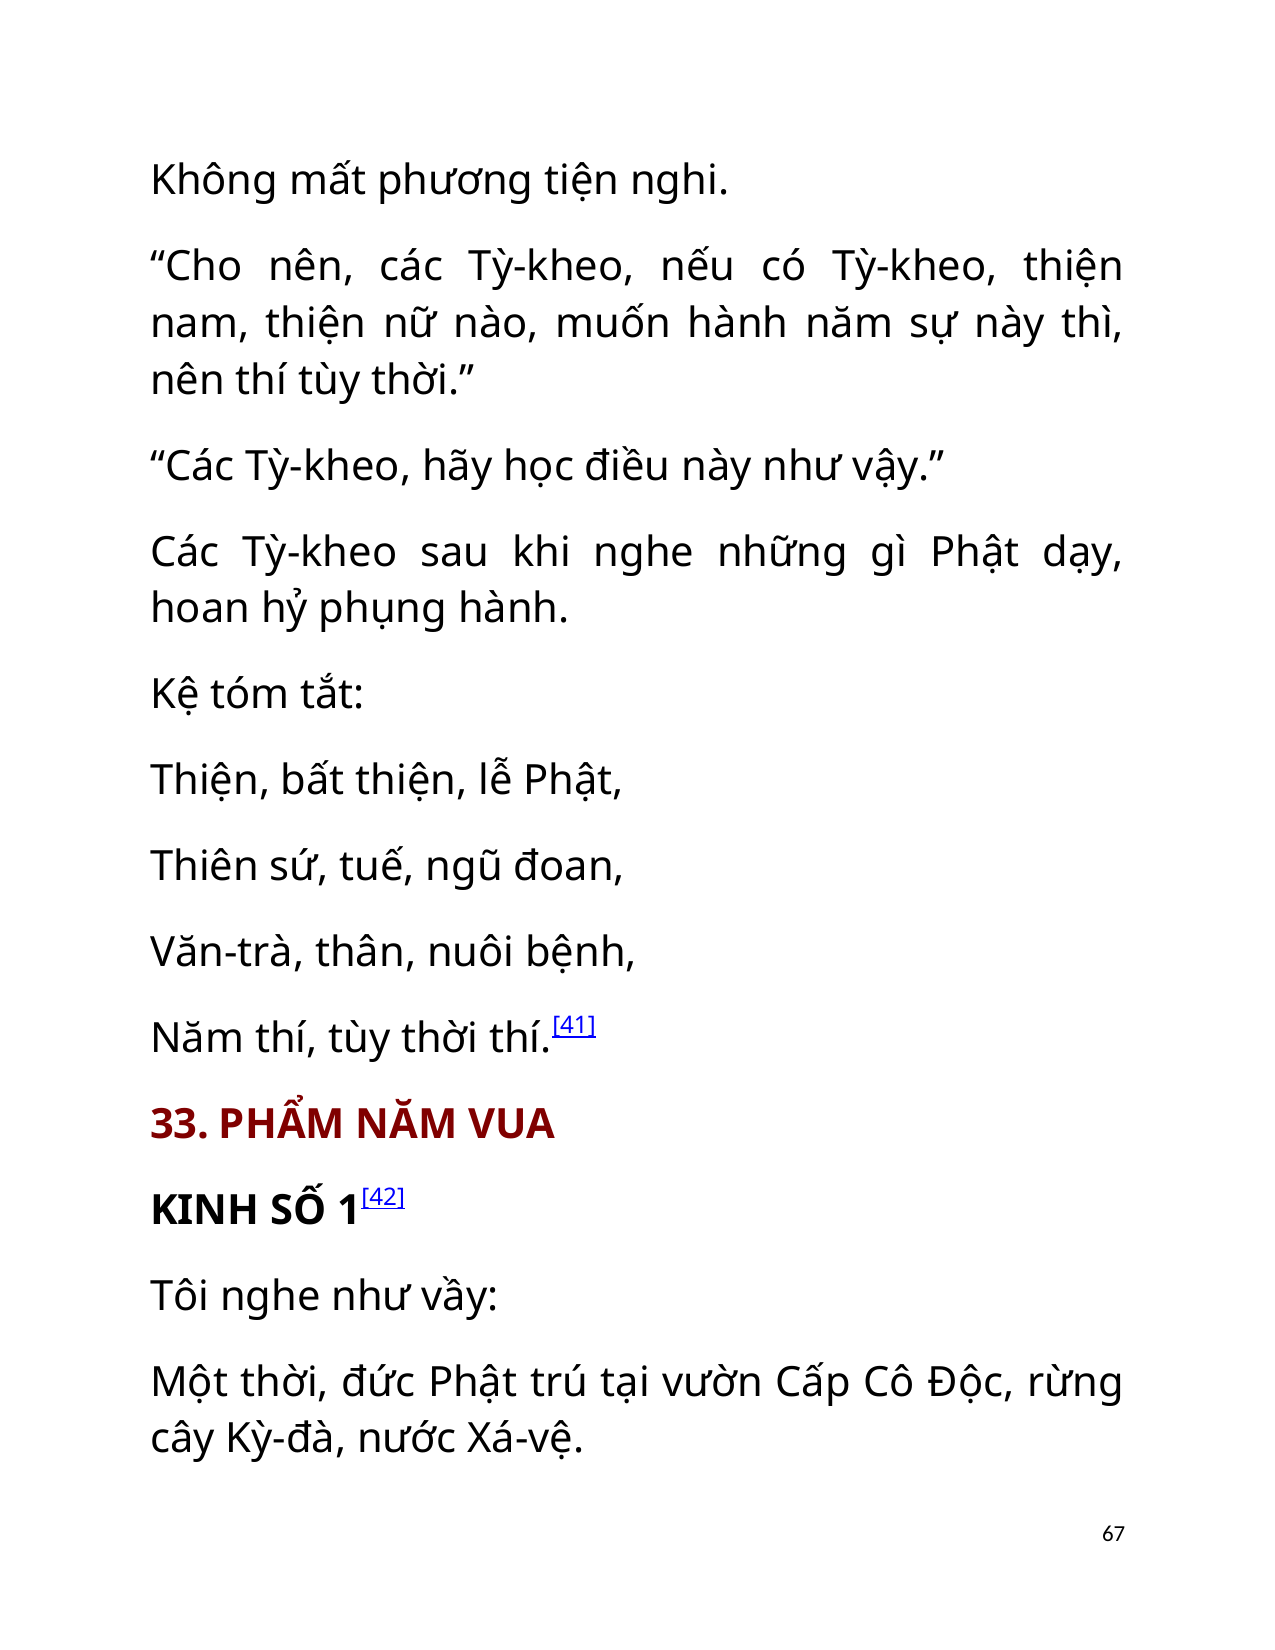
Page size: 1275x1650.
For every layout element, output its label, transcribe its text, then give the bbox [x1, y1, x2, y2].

text Kệ tóm tắt: [150, 664, 1125, 721]
text Các Tỳ-kheo sau khi nghe những gì Phật dạy, hoan hỷ phụng hành. [150, 521, 1125, 635]
text 33. PHẨM NĂM VUA [150, 1094, 1125, 1151]
text “Cho nên, các Tỳ-kheo, nếu có Tỳ-kheo, thiện nam, thiện nữ nào, muốn hành năm sự này thì, nên thí tùy thời.” [150, 236, 1125, 406]
text Tôi nghe như vầy: [150, 1266, 1125, 1322]
text Văn-trà, thân, nuôi bệnh, [150, 922, 1125, 979]
text “Các Tỳ-kheo, hãy học điều này như vậy.” [150, 435, 1125, 492]
text Thiện, bất thiện, lễ Phật, [150, 750, 1125, 807]
text Năm thí, tùy thời thí.[41] [150, 1008, 1125, 1064]
text KINH SỐ 1[42] [150, 1180, 1125, 1236]
text Thiên sứ, tuế, ngũ đoan, [150, 836, 1125, 893]
text Một thời, đức Phật trú tại vườn Cấp Cô Độc, rừng cây Kỳ-đà, nước Xá-vệ. [150, 1352, 1125, 1465]
text Không mất phương tiện nghi. [150, 150, 1125, 207]
